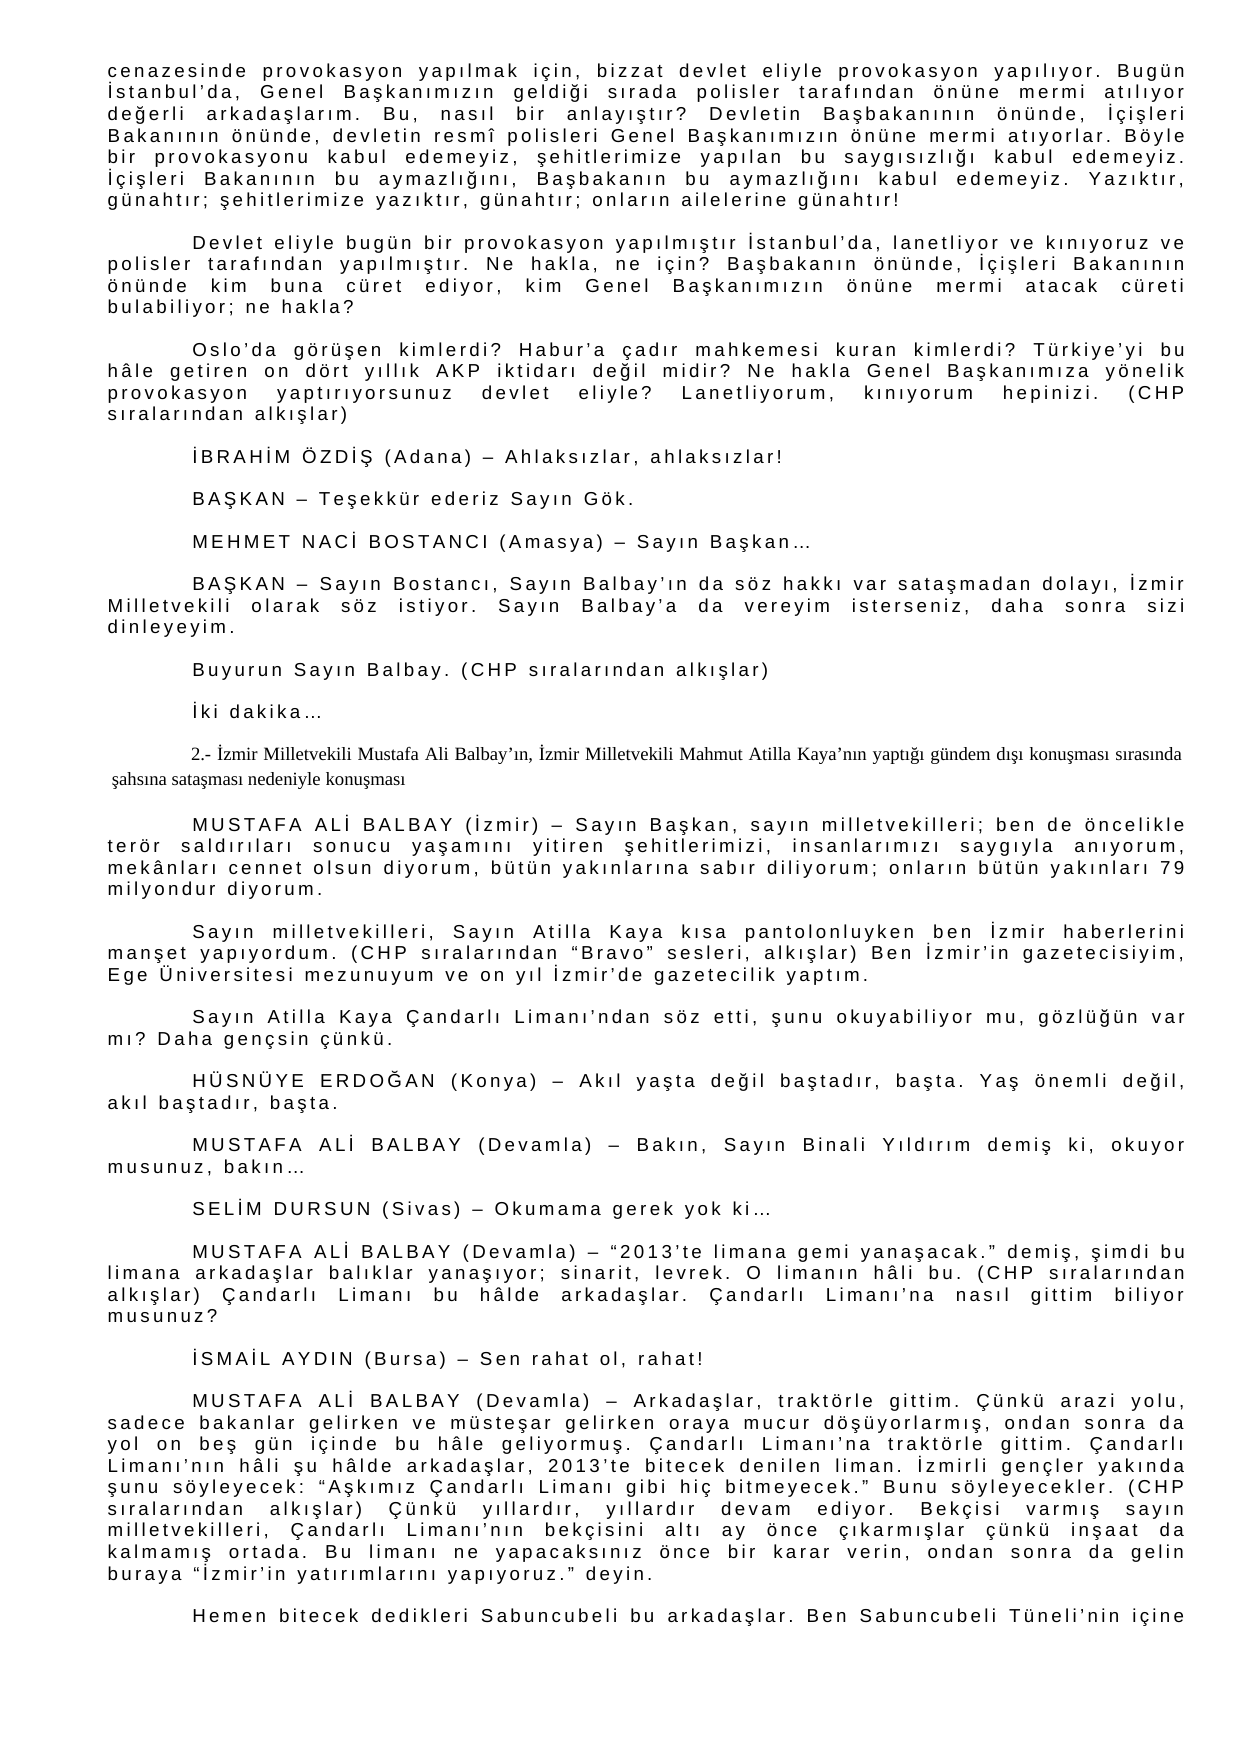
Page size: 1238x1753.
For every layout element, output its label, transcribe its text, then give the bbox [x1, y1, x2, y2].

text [107, 1605, 1186, 1626]
text BAŞKAN – Teşekkür ederiz Sayın Gök. [107, 488, 1186, 509]
text 2.- İzmir Milletvekili Mustafa Ali Balbay’ın, İzmir Milletvekili Mahmut Atilla Kaya’nın yaptığı gündem dışı konuşması sırasında şahsına sataşması nedeniyle konuşması [112, 743, 1184, 789]
text BAŞKAN – Sayın Bostancı, Sayın Balbay’ın da söz hakkı var sataşmadan dolayı, İzmir Milletvekili olarak söz istiyor. Sayın Balbay’a da vereyim isterseniz, daha sonra sizi dinleyeyim. [107, 573, 1186, 637]
text Sayın Atilla Kaya Çandarlı Limanı’ndan söz etti, şunu okuyabiliyor mu, gözlüğün var mı? Daha gençsin çünkü. [107, 1006, 1186, 1049]
text Buyurun Sayın Balbay. (CHP sıralarından alkışlar) [107, 658, 1186, 680]
text MUSTAFA ALİ BALBAY (Devamla) – Arkadaşlar, traktörle gittim. Çünkü arazi yolu, sadece bakanlar gelirken ve müsteşar gelirken oraya mucur döşüyorlarmış, ondan sonra da yol on beş gün içinde bu hâle geliyormuş. Çandarlı Limanı’na traktörle gittim. Çandarlı Limanı’nın hâli şu hâlde arkadaşlar, 2013’te bitecek denilen liman. İzmirli gençler yakında şunu söyleyecek: “Aşkımız Çandarlı Limanı gibi hiç bitmeyecek.” Bunu söyleyecekler. (CHP sıralarından alkışlar) Çünkü yıllardır, yıllardır devam ediyor. Bekçisi varmış sayın milletvekilleri, Çandarlı Limanı’nın bekçisini altı ay önce çıkarmışlar çünkü inşaat da kalmamış ortada. Bu limanı ne yapacaksınız önce bir karar verin, ondan sonra da gelin buraya “İzmir’in yatırımlarını yapıyoruz.” deyin. [107, 1390, 1186, 1584]
text HÜSNÜYE ERDOĞAN (Konya) – Akıl yaşta değil baştadır, başta. Yaş önemli değil, akıl baştadır, başta. [107, 1070, 1186, 1113]
text MUSTAFA ALİ BALBAY (İzmir) – Sayın Başkan, sayın milletvekilleri; ben de öncelikle terör saldırıları sonucu yaşamını yitiren şehitlerimizi, insanlarımızı saygıyla anıyorum, mekânları cennet olsun diyorum, bütün yakınlarına sabır diliyorum; onların bütün yakınları 79 milyondur diyorum. [107, 813, 1186, 900]
text İSMAİL AYDIN (Bursa) – Sen rahat ol, rahat! [107, 1347, 1186, 1369]
text İBRAHİM ÖZDİŞ (Adana) – Ahlaksızlar, ahlaksızlar! [107, 446, 1186, 467]
text MUSTAFA ALİ BALBAY (Devamla) – Bakın, Sayın Binali Yıldırım demiş ki, okuyor musunuz, bakın… [107, 1134, 1186, 1177]
text Oslo’da görüşen kimlerdi? Habur’a çadır mahkemesi kuran kimlerdi? Türkiye’yi bu hâle getiren on dört yıllık AKP iktidarı değil midir? Ne hakla Genel Başkanımıza yönelik provokasyon yaptırıyorsunuz devlet eliyle? Lanetliyorum, kınıyorum hepinizi. (CHP sıralarından alkışlar) [107, 338, 1186, 425]
text MEHMET NACİ BOSTANCI (Amasya) – Sayın Başkan… [107, 530, 1186, 552]
text İki dakika… [107, 701, 1186, 722]
text Devlet eliyle bugün bir provokasyon yapılmıştır İstanbul’da, lanetliyor ve kınıyoruz ve polisler tarafından yapılmıştır. Ne hakla, ne için? Başbakanın önünde, İçişleri Bakanının önünde kim buna cüret ediyor, kim Genel Başkanımızın önüne mermi atacak cüreti bulabiliyor; ne hakla? [107, 231, 1186, 318]
text SELİM DURSUN (Sivas) – Okumama gerek yok ki… [107, 1198, 1186, 1219]
text Sayın milletvekilleri, Sayın Atilla Kaya kısa pantolonluyken ben İzmir haberlerini manşet yapıyordum. (CHP sıralarından “Bravo” sesleri, alkışlar) Ben İzmir’in gazetecisiyim, Ege Üniversitesi mezunuyum ve on yıl İzmir’de gazetecilik yaptım. [107, 921, 1186, 985]
text MUSTAFA ALİ BALBAY (Devamla) – “2013’te limana gemi yanaşacak.” demiş, şimdi bu limana arkadaşlar balıklar yanaşıyor; sinarit, levrek. O limanın hâli bu. (CHP sıralarından alkışlar) Çandarlı Limanı bu hâlde arkadaşlar. Çandarlı Limanı’na nasıl gittim biliyor musunuz? [107, 1240, 1186, 1327]
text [107, 60, 1186, 211]
